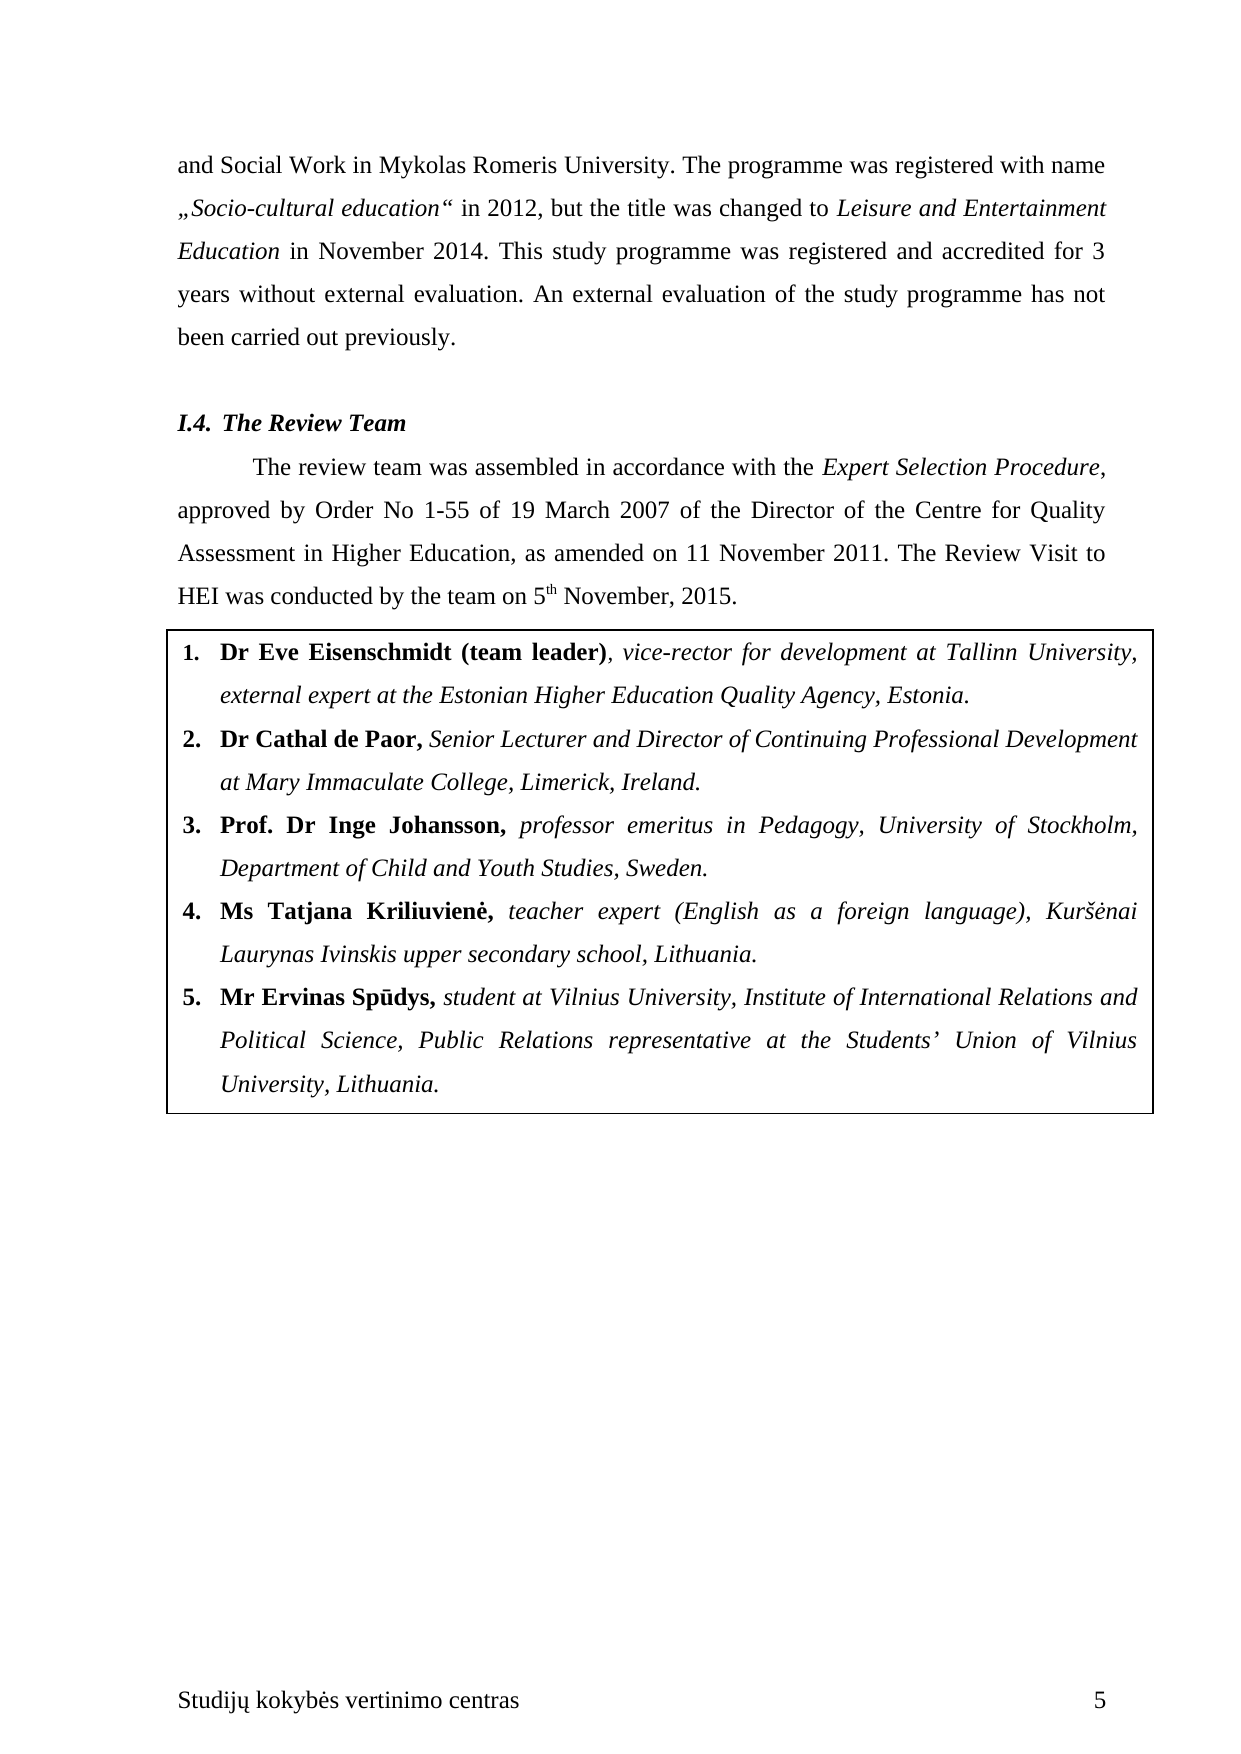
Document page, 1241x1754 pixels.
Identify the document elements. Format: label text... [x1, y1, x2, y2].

subtitle The Review Team [177, 408, 1106, 437]
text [177, 150, 1106, 351]
text The review team was assembled in accordance with the Expert Selection Procedure, approved by Order No 1-55 of 19 March 2007 of the Director of the Centre for Quality Assessment in Higher Education, as amended on 11 November 2011. The Review Visit to HEI was conducted by the team on 5th November, 2015. [177, 452, 1106, 610]
